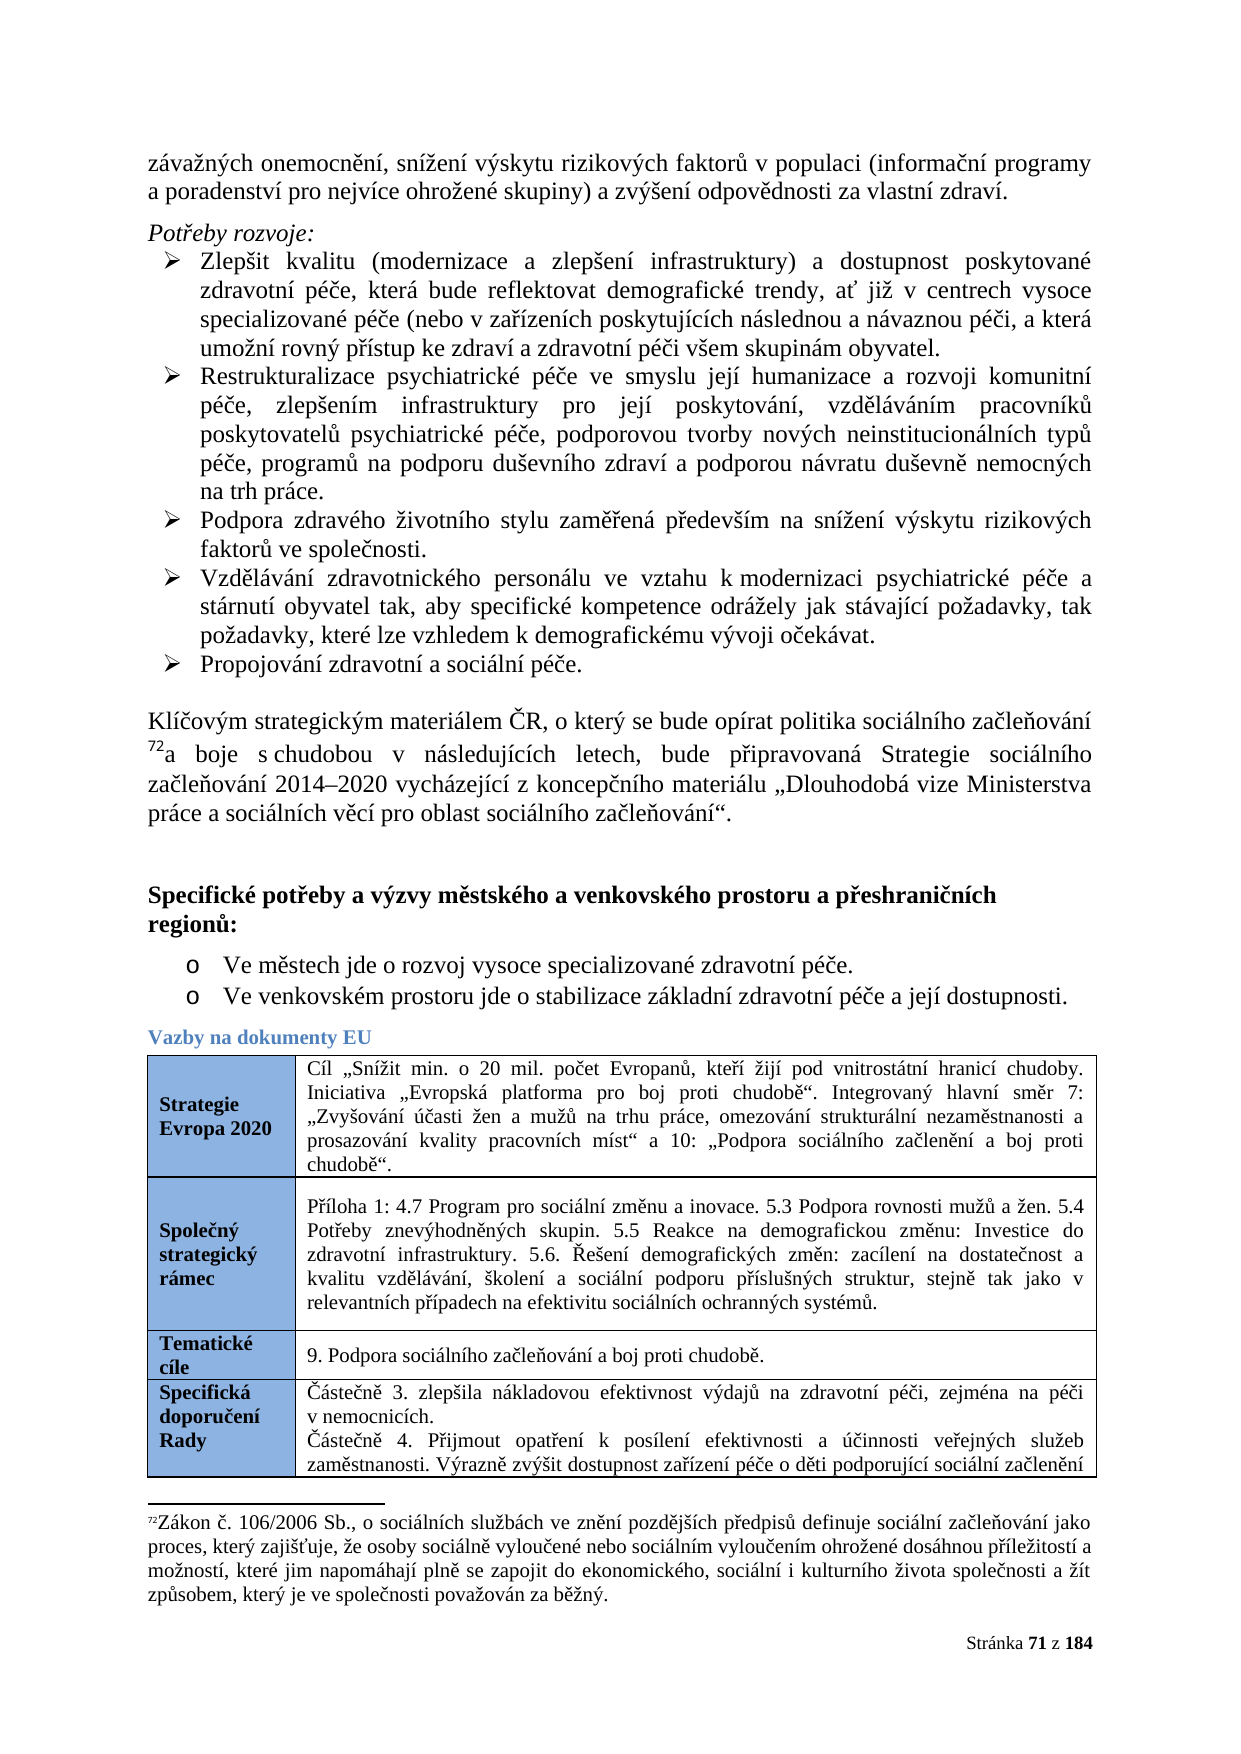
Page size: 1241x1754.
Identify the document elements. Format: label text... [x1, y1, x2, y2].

list Ve venkovském prostoru jde o stabilizace základní zdravotní péče a její dostupnosti. [185, 981, 1092, 1012]
text Potřeby rozvoje: [148, 218, 1092, 246]
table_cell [148, 1380, 295, 1476]
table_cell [296, 1380, 1096, 1476]
text Vazby na dokumenty EU [148, 1025, 1092, 1049]
table_header Strategie Evropa 2020 [148, 1056, 295, 1176]
table_cell Společný strategický rámec [148, 1178, 295, 1330]
list Ve městech jde o rozvoj vysoce specializované zdravotní péče. [185, 951, 1092, 981]
table_cell 9. Podpora sociálního začleňování a boj proti chudobě. [296, 1331, 1096, 1379]
list Podpora zdravého životního stylu zaměřená především na snížení výskytu rizikových faktorů ve společnosti. [162, 505, 1092, 563]
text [148, 148, 1092, 205]
list Propojování zdravotní a sociální péče. [162, 649, 1092, 678]
table_cell Příloha 1: 4.7 Program pro sociální změnu a inovace. 5.3 Podpora rovnosti mužů a žen. 5.4 Potřeby znevýhodněných skupin. 5.5 Reakce na demografickou změnu: Investice do zdravotní infrastruktury. 5.6. Řešení demografických změn: zacílení na dostatečnost a kvalitu vzdělávání, školení a sociální podporu příslušných struktur, stejně tak jako v relevantních případech na efektivitu sociálních ochranných systémů. [296, 1178, 1096, 1330]
list Zlepšit kvalitu (modernizace a zlepšení infrastruktury) a dostupnost poskytované zdravotní péče, která bude reflektovat demografické trendy, ať již v centrech vysoce specializované péče (nebo v zařízeních poskytujících následnou a návaznou péči, a která umožní rovný přístup ke zdraví a zdravotní péči všem skupinám obyvatel. [162, 246, 1092, 361]
text Klíčovým strategickým materiálem ČR, o který se bude opírat politika sociálního začleňování a boje s chudobou v následujících letech, bude připravovaná Strategie sociálního začleňování 2014–2020 vycházející z koncepčního materiálu „Dlouhodobá vize Ministerstva práce a sociálních věcí pro oblast sociálního začleňování“. [148, 706, 1092, 827]
table_header Cíl „Snížit min. o 20 mil. počet Evropanů, kteří žijí pod vnitrostátní hranicí chudoby. Iniciativa „Evropská platforma pro boj proti chudobě“. Integrovaný hlavní směr 7: „Zvyšování účasti žen a mužů na trhu práce, omezování strukturální nezaměstnanosti a prosazování kvality pracovních míst“ a 10: „Podpora sociálního začlenění a boj proti chudobě“. [296, 1056, 1096, 1176]
list Vzdělávání zdravotnického personálu ve vztahu k modernizaci psychiatrické péče a stárnutí obyvatel tak, aby specifické kompetence odrážely jak stávající požadavky, tak požadavky, které lze vzhledem k demografickému vývoji očekávat. [162, 563, 1092, 649]
list Restrukturalizace psychiatrické péče ve smyslu její humanizace a rozvoji komunitní péče, zlepšením infrastruktury pro její poskytování, vzděláváním pracovníků poskytovatelů psychiatrické péče, podporovou tvorby nových neinstitucionálních typů péče, programů na podporu duševního zdraví a podporou návratu duševně nemocných na trh práce. [162, 361, 1092, 505]
table_cell Tematické cíle [148, 1331, 295, 1379]
text Specifické potřeby a výzvy městského a venkovského prostoru a přeshraničních regionů: [148, 881, 1092, 938]
